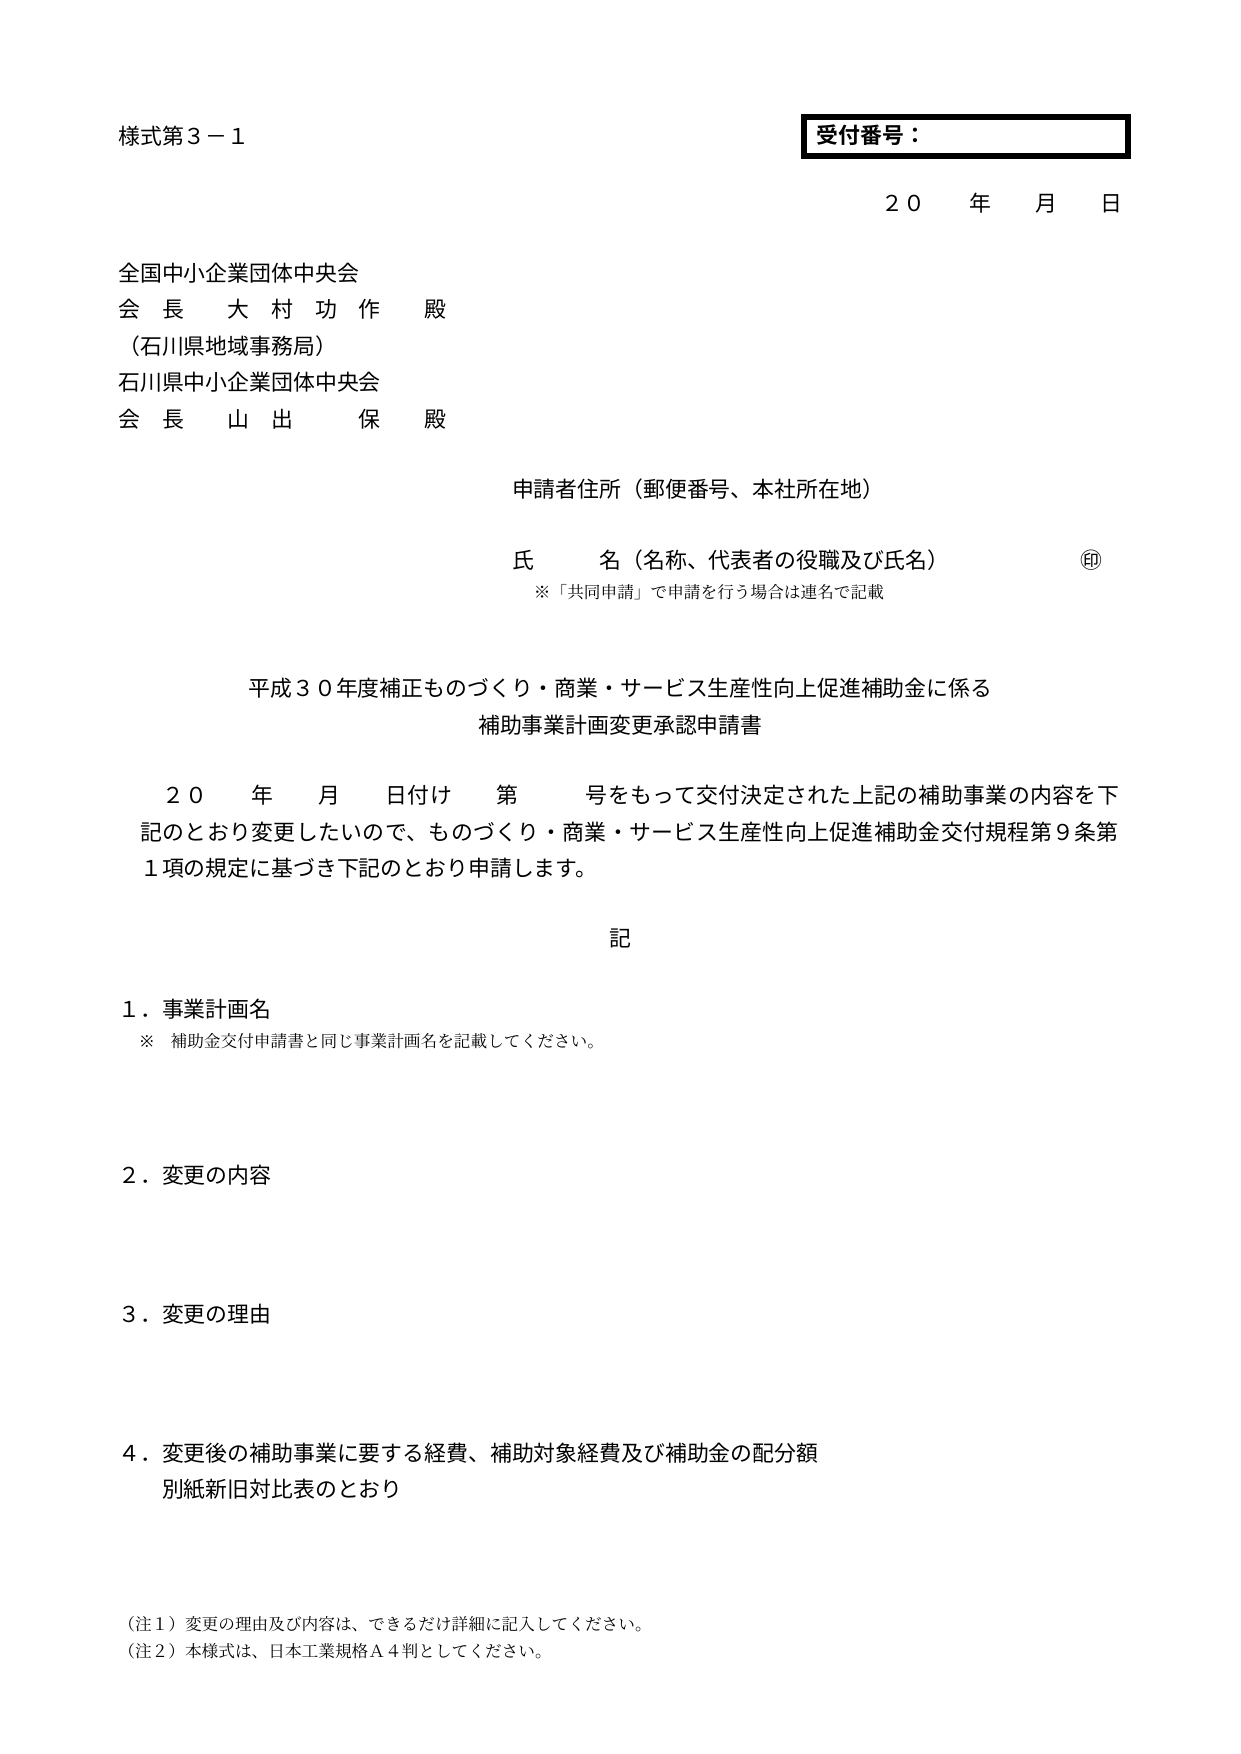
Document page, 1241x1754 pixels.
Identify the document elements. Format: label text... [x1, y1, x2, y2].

text ２．変更の内容 [118, 1158, 1122, 1190]
text 様式第３－１ [118, 118, 801, 151]
text 石川県中小企業団体中央会 [118, 365, 1122, 397]
text ※「共同申請」で申請を行う場合は連名で記載 [140, 579, 1122, 603]
text ２０ 年 月 日 [118, 186, 1122, 217]
text ※ 補助金交付申請書と同じ事業計画名を記載してください。 [140, 1028, 1122, 1052]
text 氏 名（名称、代表者の役職及び氏名） ㊞ [118, 543, 1122, 574]
text 平成３０年度補正ものづくり・商業・サービス生産性向上促進補助金に係る [118, 671, 1122, 703]
text 会 長 山 出 保 殿 [118, 402, 1122, 433]
text 申請者住所（郵便番号、本社所在地） [118, 472, 1122, 504]
text （注１）変更の理由及び内容は、できるだけ詳細に記入してください。 [118, 1611, 1122, 1635]
text 別紙新旧対比表のとおり [118, 1472, 1122, 1504]
text 全国中小企業団体中央会 [118, 256, 1122, 288]
text １．事業計画名 [118, 992, 1122, 1023]
text ３．変更の理由 [118, 1297, 1122, 1329]
text 記 [118, 921, 1122, 953]
text ２０ 年 月 日付け 第 号をもって交付決定された上記の補助事業の内容を下記のとおり変更したいので、ものづくり・商業・サービス生産性向上促進補助金交付規程第９条第１項の規定に基づき下記のとおり申請します。 [118, 778, 1122, 882]
text 補助事業計画変更承認申請書 [118, 708, 1122, 739]
text （注２）本様式は、日本工業規格Ａ４判としてください。 [118, 1639, 1122, 1663]
text ４．変更後の補助事業に要する経費、補助対象経費及び補助金の配分額 [118, 1436, 1122, 1468]
text 会 長 大 村 功 作 殿 [118, 292, 1122, 324]
text （石川県地域事務局） [118, 329, 1122, 361]
